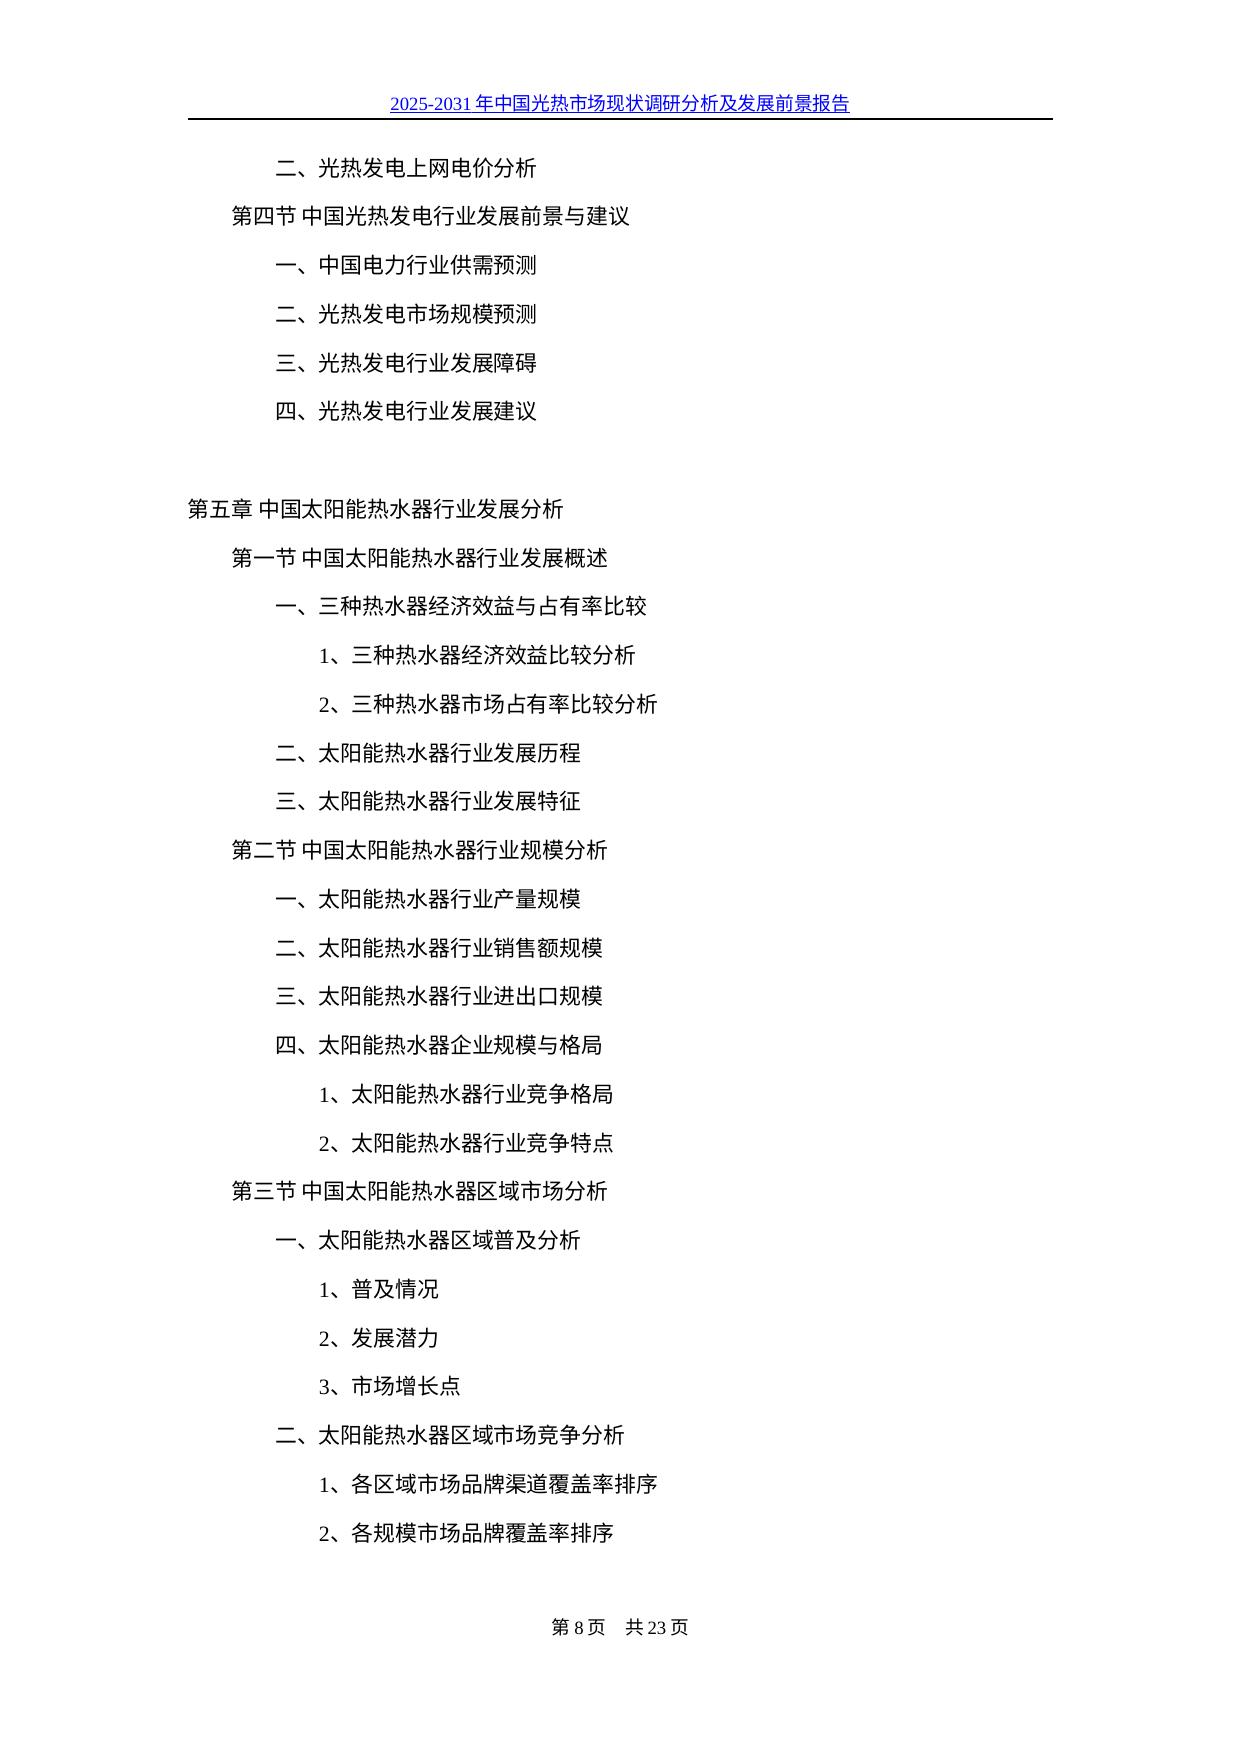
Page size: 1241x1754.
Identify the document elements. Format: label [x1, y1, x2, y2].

text [187, 150, 1053, 1548]
